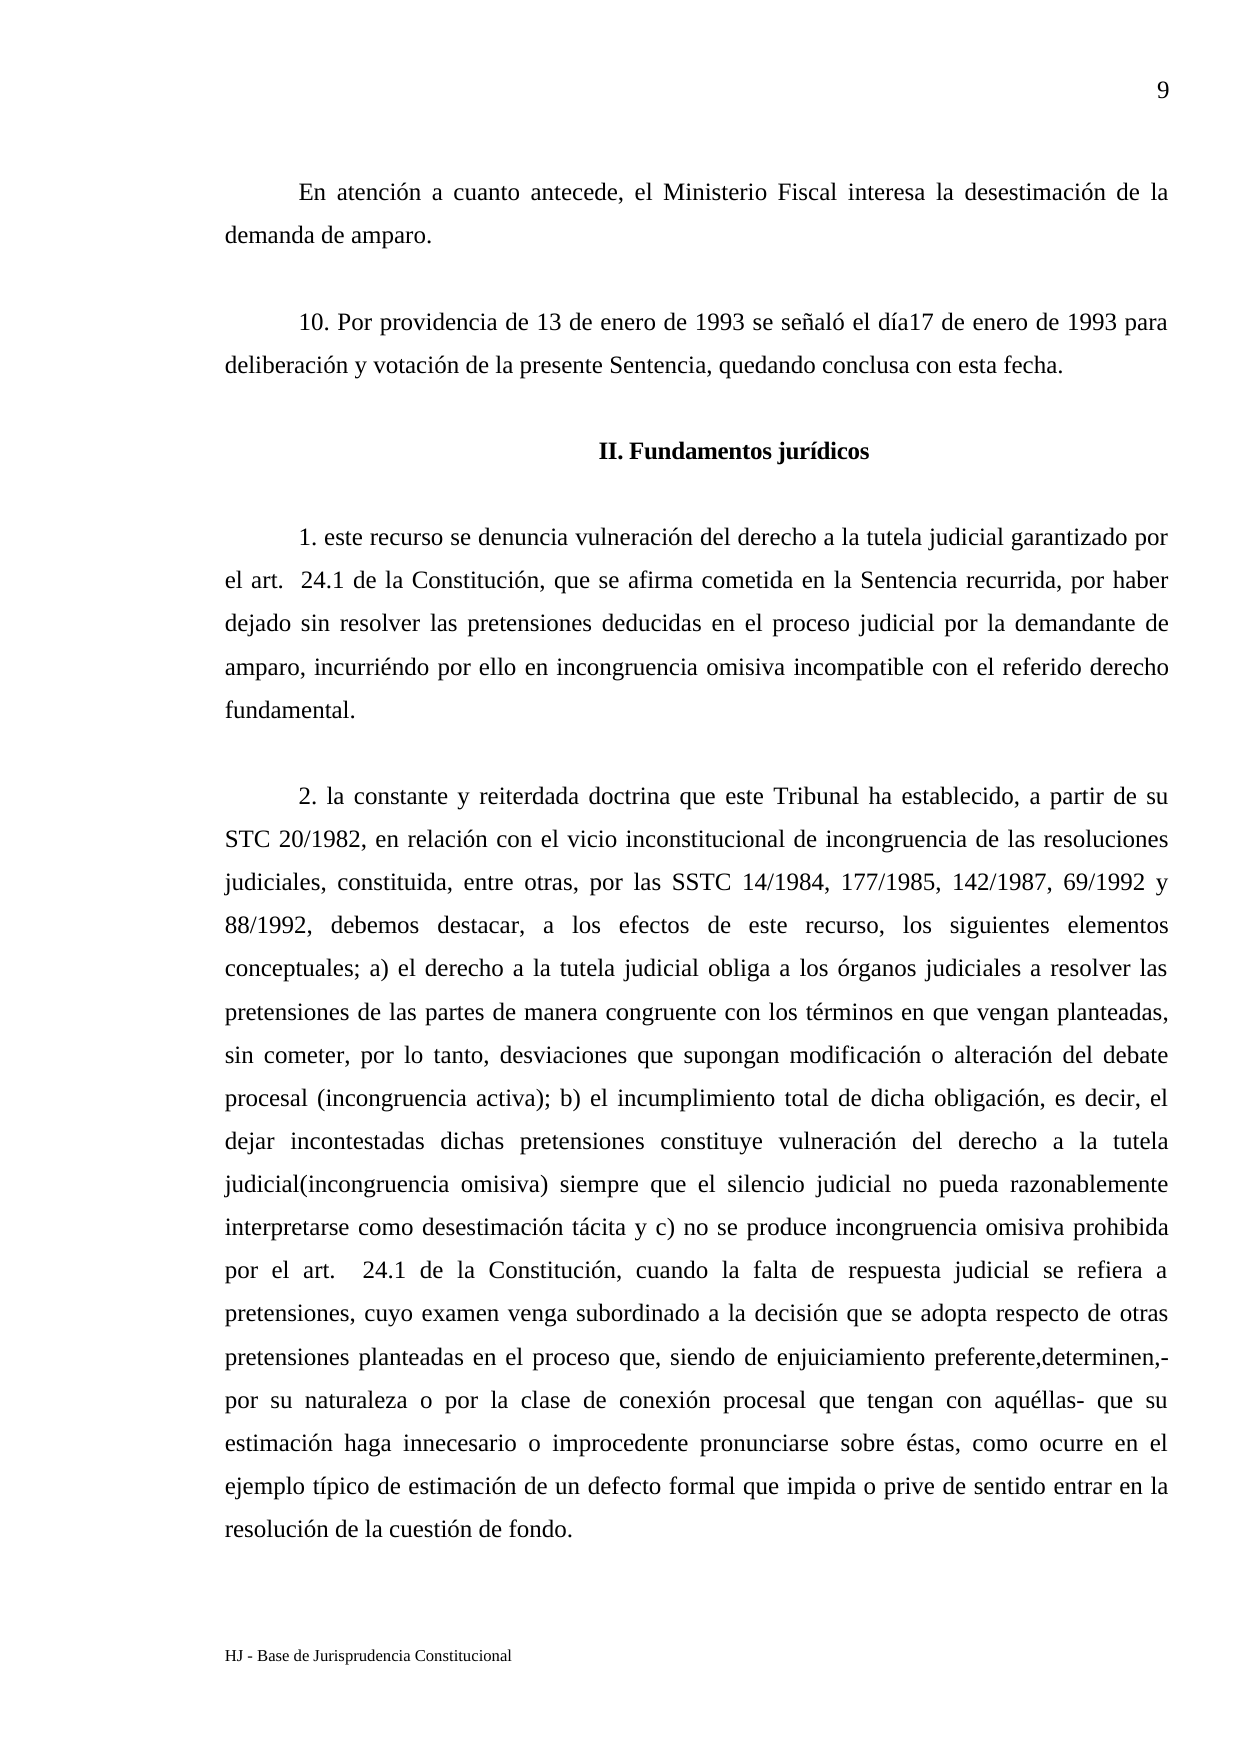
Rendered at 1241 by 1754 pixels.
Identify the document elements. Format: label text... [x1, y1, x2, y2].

subtitle II. Fundamentos jurídicos [224, 436, 1169, 465]
text 2. la constante y reiterdada doctrina que este Tribunal ha establecido, a partir de su STC 20/1982, en relación con el vicio inconstitucional de incongruencia de las resoluciones judiciales, constituida, entre otras, por las SSTC 14/1984, 177/1985, 142/1987, 69/1992 y 88/1992, debemos destacar, a los efectos de este recurso, los siguientes elementos conceptuales; a) el derecho a la tutela judicial obliga a los órganos judiciales a resolver las pretensiones de las partes de manera congruente con los términos en que vengan planteadas, sin cometer, por lo tanto, desviaciones que supongan modificación o alteración del debate procesal (incongruencia activa); b) el incumplimiento total de dicha obligación, es decir, el dejar incontestadas dichas pretensiones constituye vulneración del derecho a la tutela judicial(incongruencia omisiva) siempre que el silencio judicial no pueda razonablemente interpretarse como desestimación tácita y c) no se produce incongruencia omisiva prohibida por el art. 24.1 de la Constitución, cuando la falta de respuesta judicial se refiera a pretensiones, cuyo examen venga subordinado a la decisión que se adopta respecto de otras pretensiones planteadas en el proceso que, siendo de enjuiciamiento preferente,determinen,-por su naturaleza o por la clase de conexión procesal que tengan con aquéllas- que su estimación haga innecesario o improcedente pronunciarse sobre éstas, como ocurre en el ejemplo típico de estimación de un defecto formal que impida o prive de sentido entrar en la resolución de la cuestión de fondo. [224, 781, 1169, 1543]
text 10. Por providencia de 13 de enero de 1993 se señaló el día17 de enero de 1993 para deliberación y votación de la presente Sentencia, quedando conclusa con esta fecha. [224, 307, 1169, 378]
text En atención a cuanto antecede, el Ministerio Fiscal interesa la desestimación de la demanda de amparo. [224, 177, 1169, 249]
text 1. este recurso se denuncia vulneración del derecho a la tutela judicial garantizado por el art. 24.1 de la Constitución, que se afirma cometida en la Sentencia recurrida, por haber dejado sin resolver las pretensiones deducidas en el proceso judicial por la demandante de amparo, incurriéndo por ello en incongruencia omisiva incompatible con el referido derecho fundamental. [224, 522, 1169, 723]
